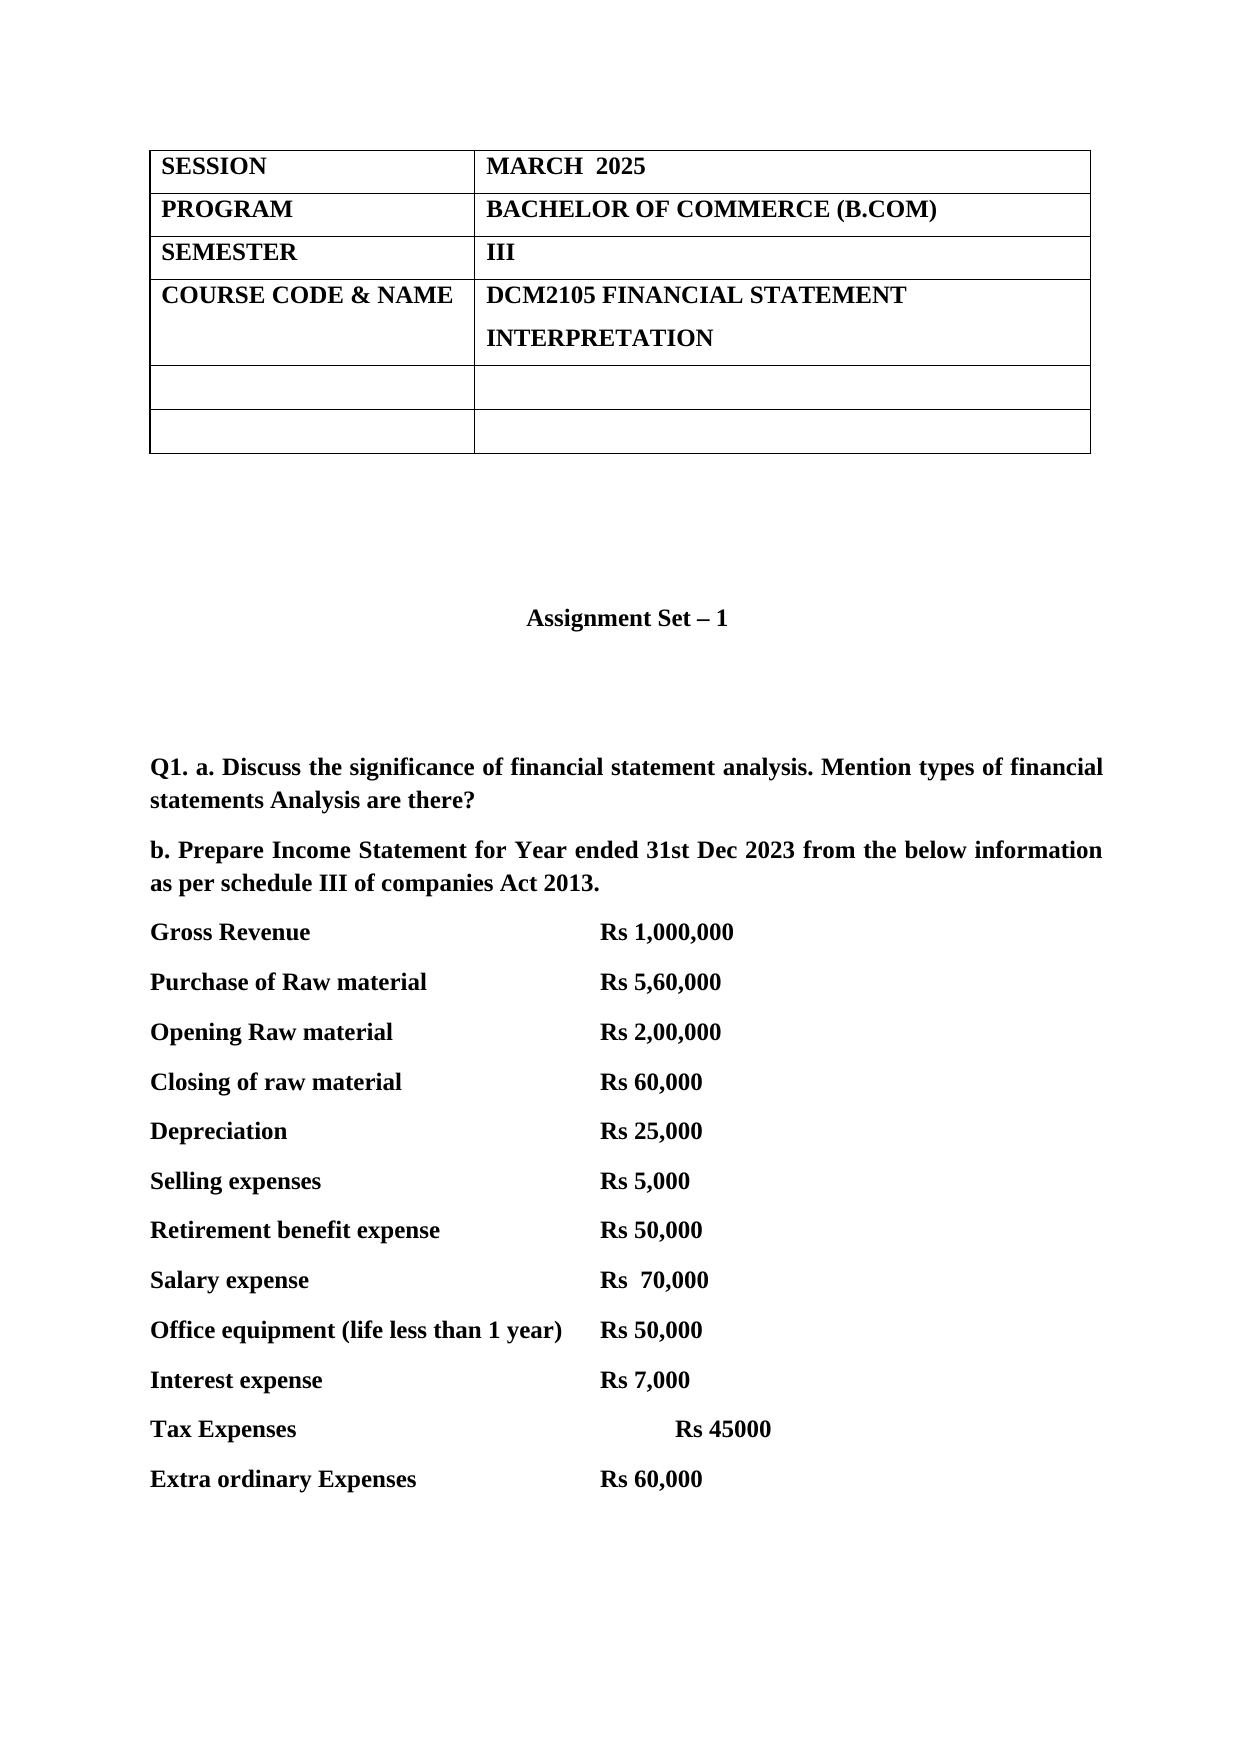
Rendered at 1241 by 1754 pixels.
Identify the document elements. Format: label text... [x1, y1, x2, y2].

text Salary expense Rs 70,000 [150, 1265, 1104, 1294]
table_cell course CODE & NAME [151, 280, 474, 365]
table_header march 2025 [475, 151, 1090, 193]
text Assignment Set – 1 [150, 603, 1104, 632]
text Tax Expenses Rs 45000 [150, 1414, 1104, 1443]
table_cell [151, 366, 474, 409]
text Extra ordinary Expenses Rs 60,000 [150, 1464, 1104, 1493]
text Opening Raw material Rs 2,00,000 [150, 1017, 1104, 1046]
text Depreciation Rs 25,000 [150, 1116, 1104, 1145]
text Office equipment (life less than 1 year) Rs 50,000 [150, 1315, 1104, 1344]
table_cell PROGRAM [151, 194, 474, 236]
table_cell SEMESTER [151, 237, 474, 279]
table_cell BACHELOR OF Commerce (B.Com) [475, 194, 1090, 236]
text Selling expenses Rs 5,000 [150, 1166, 1104, 1195]
text Closing of raw material Rs 60,000 [150, 1067, 1104, 1095]
text Q1. a. Discuss the significance of financial statement analysis. Mention types of financial statements Analysis are there? [150, 752, 1104, 814]
text Purchase of Raw material Rs 5,60,000 [150, 967, 1104, 996]
table_cell [475, 410, 1090, 453]
text b. Prepare Income Statement for Year ended 31st Dec 2023 from the below information as per schedule III of companies Act 2013. [150, 835, 1104, 897]
table_cell DCM2105 Financial statement interpretation [475, 280, 1090, 365]
table_cell III [475, 237, 1090, 279]
text Gross Revenue Rs 1,000,000 [150, 917, 1104, 946]
table_header SESSION [151, 151, 474, 193]
text Interest expense Rs 7,000 [150, 1365, 1104, 1393]
text Retirement benefit expense Rs 50,000 [150, 1216, 1104, 1244]
table_cell [151, 410, 474, 453]
table_cell [475, 366, 1090, 409]
